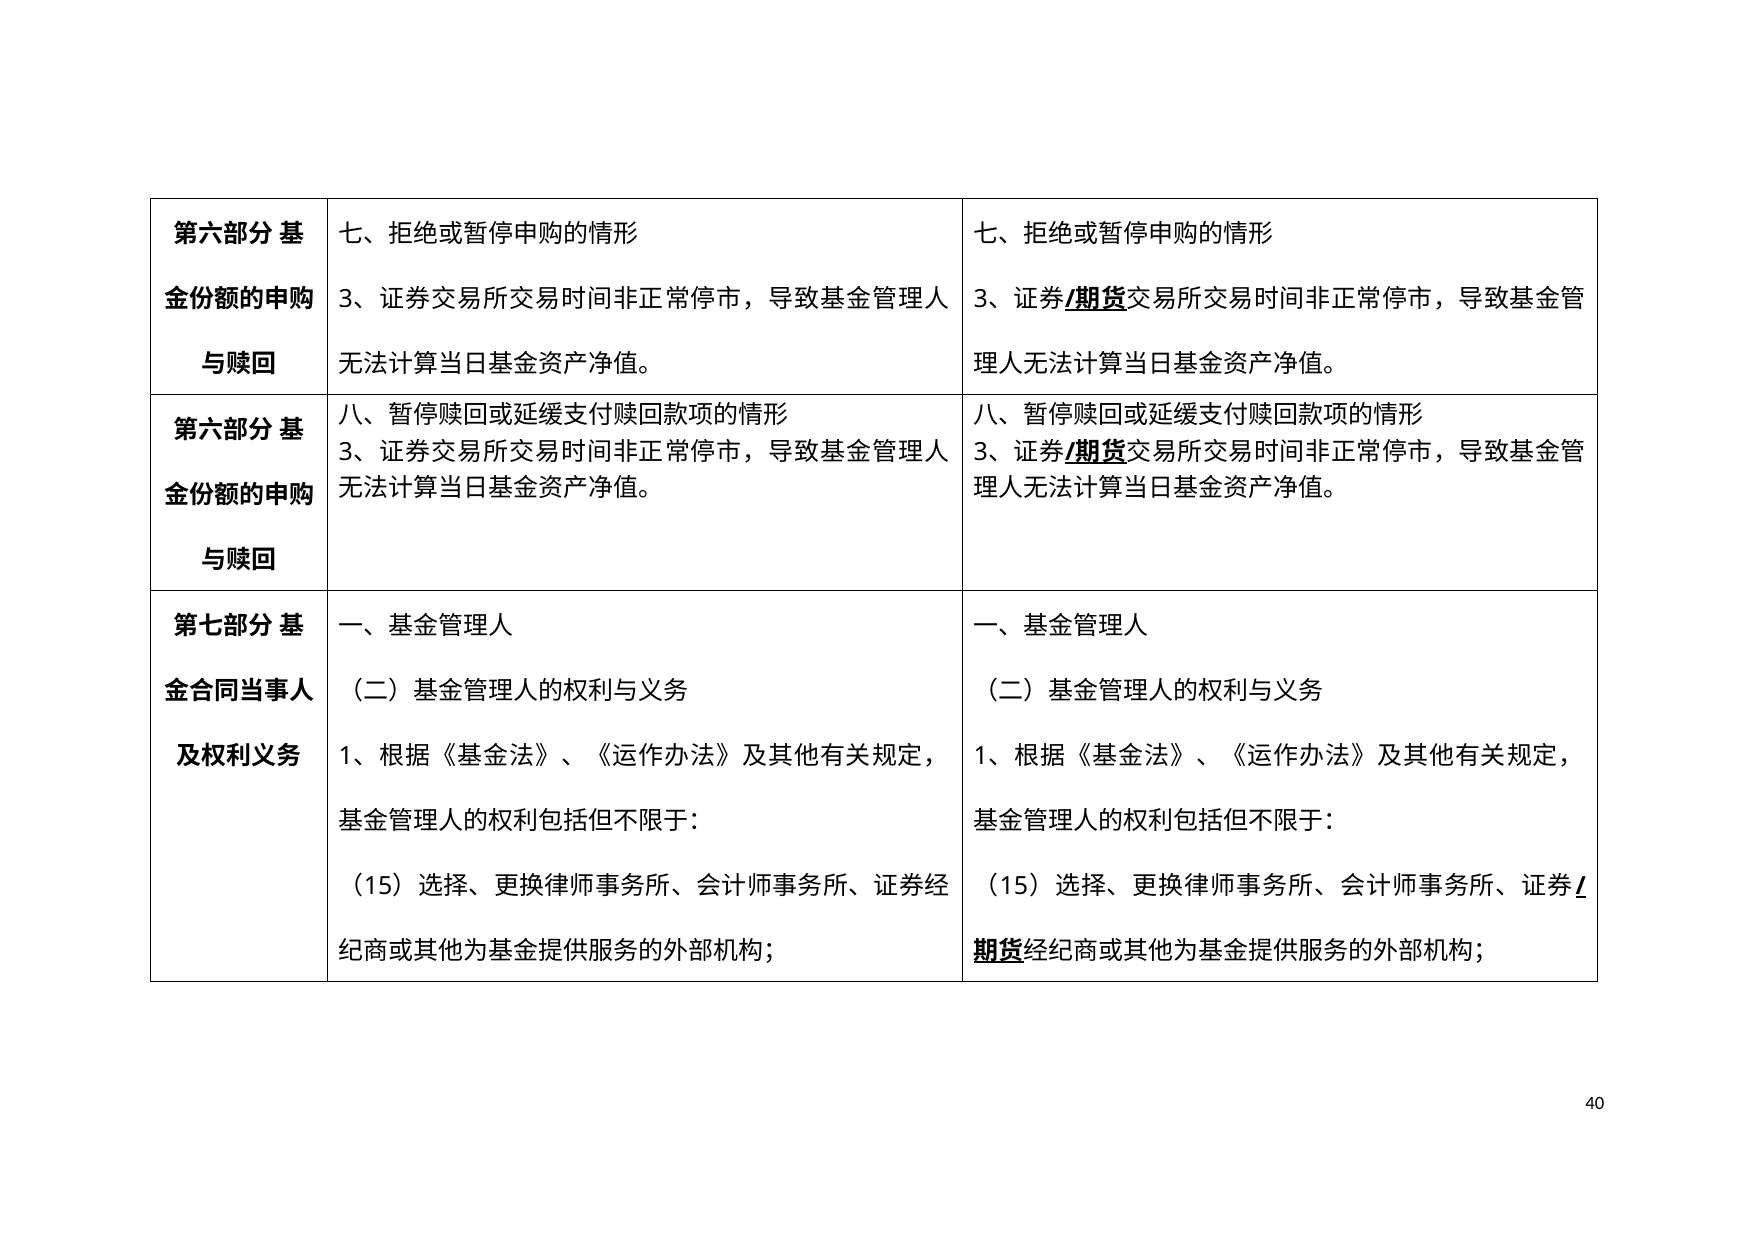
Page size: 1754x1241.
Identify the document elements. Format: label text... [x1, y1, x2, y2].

table_cell 一、基金管理人 （二）基金管理人的权利与义务 1、根据《基金法》、《运作办法》及其他有关规定，基金管理人的权利包括但不限于： （15）选择、更换律师事务所、会计师事务所、证券/期货经纪商或其他为基金提供服务的外部机构； [963, 591, 1597, 981]
table_cell 八、暂停赎回或延缓支付赎回款项的情形 3、证券/期货交易所交易时间非正常停市，导致基金管理人无法计算当日基金资产净值。 [963, 395, 1597, 590]
table_cell 第七部分 基金合同当事人及权利义务 [151, 591, 327, 981]
table_cell 第六部分 基金份额的申购与赎回 [151, 395, 327, 590]
table_cell 七、拒绝或暂停申购的情形 3、证券/期货交易所交易时间非正常停市，导致基金管理人无法计算当日基金资产净值。 [963, 199, 1597, 394]
table_cell 第六部分 基金份额的申购与赎回 [151, 199, 327, 394]
table_cell 一、基金管理人 （二）基金管理人的权利与义务 1、根据《基金法》、《运作办法》及其他有关规定，基金管理人的权利包括但不限于： （15）选择、更换律师事务所、会计师事务所、证券经纪商或其他为基金提供服务的外部机构； [328, 591, 962, 981]
table_cell 八、暂停赎回或延缓支付赎回款项的情形 3、证券交易所交易时间非正常停市，导致基金管理人无法计算当日基金资产净值。 [328, 395, 962, 590]
table_cell 七、拒绝或暂停申购的情形 3、证券交易所交易时间非正常停市，导致基金管理人无法计算当日基金资产净值。 [328, 199, 962, 394]
